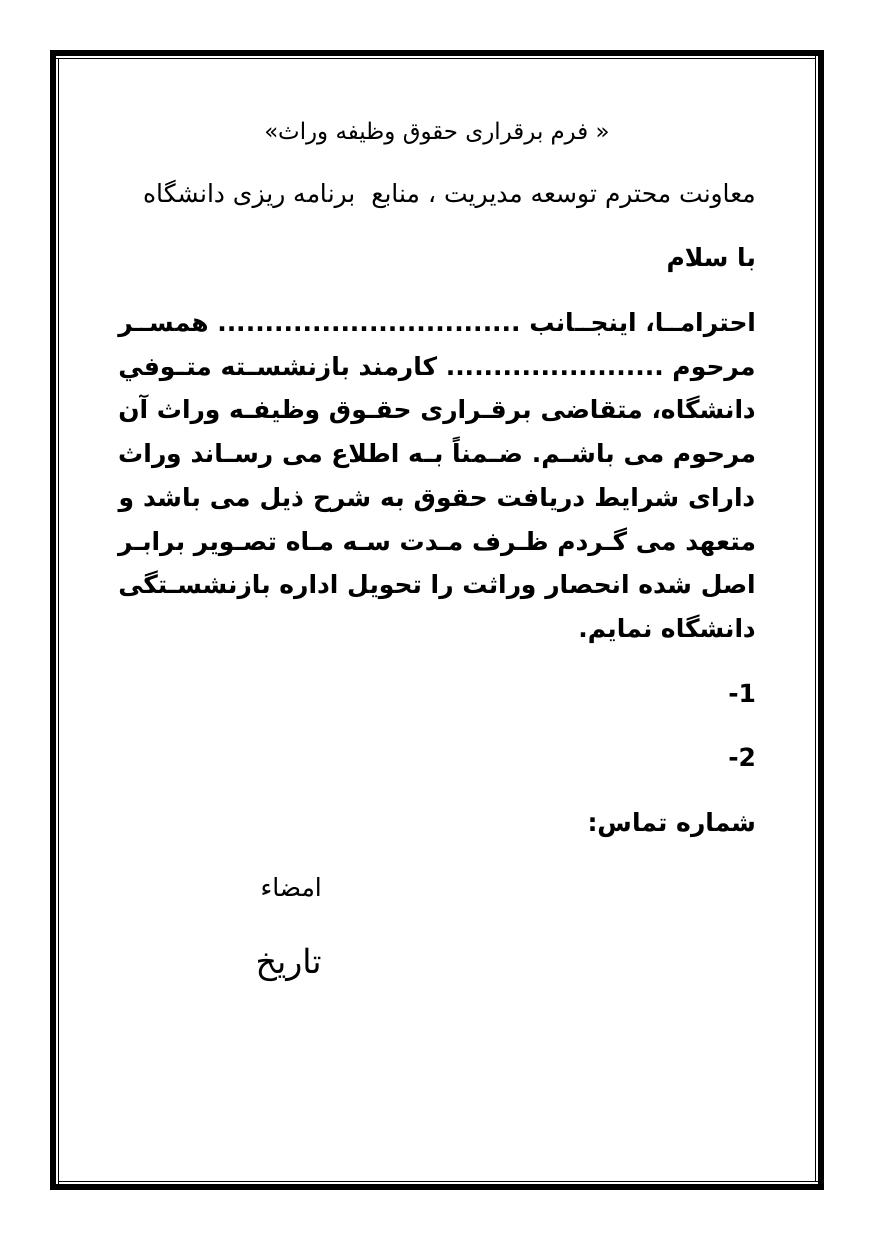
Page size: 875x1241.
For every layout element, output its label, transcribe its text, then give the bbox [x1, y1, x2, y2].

text شماره تماس: [118, 808, 756, 837]
text با سلام [118, 243, 756, 273]
text 2- [118, 743, 756, 773]
text احتراما، اينجانب ................................ همسر مرحوم ....................... كارمند بازنشسته متوفي دانشگاه، متقاضی برقراری حقوق وظیفه وراث آن مرحوم می باشم. ضمناً به اطلاع می رساند وراث دارای شرایط دریافت حقوق به شرح ذیل می باشد و متعهد می گردم ظرف مدت سه ماه تصویر برابر اصل شده انحصار وراثت را تحویل اداره بازنشستگی دانشگاه نمایم. [118, 308, 756, 643]
text تاريخ [118, 942, 756, 981]
text معاونت محترم توسعه مديريت ، منابع برنامه ریزی دانشگاه [118, 179, 756, 208]
text امضاء [118, 873, 756, 902]
text « فرم برقراری حقوق وظیفه وراث» [118, 118, 756, 145]
text 1- [118, 679, 756, 708]
